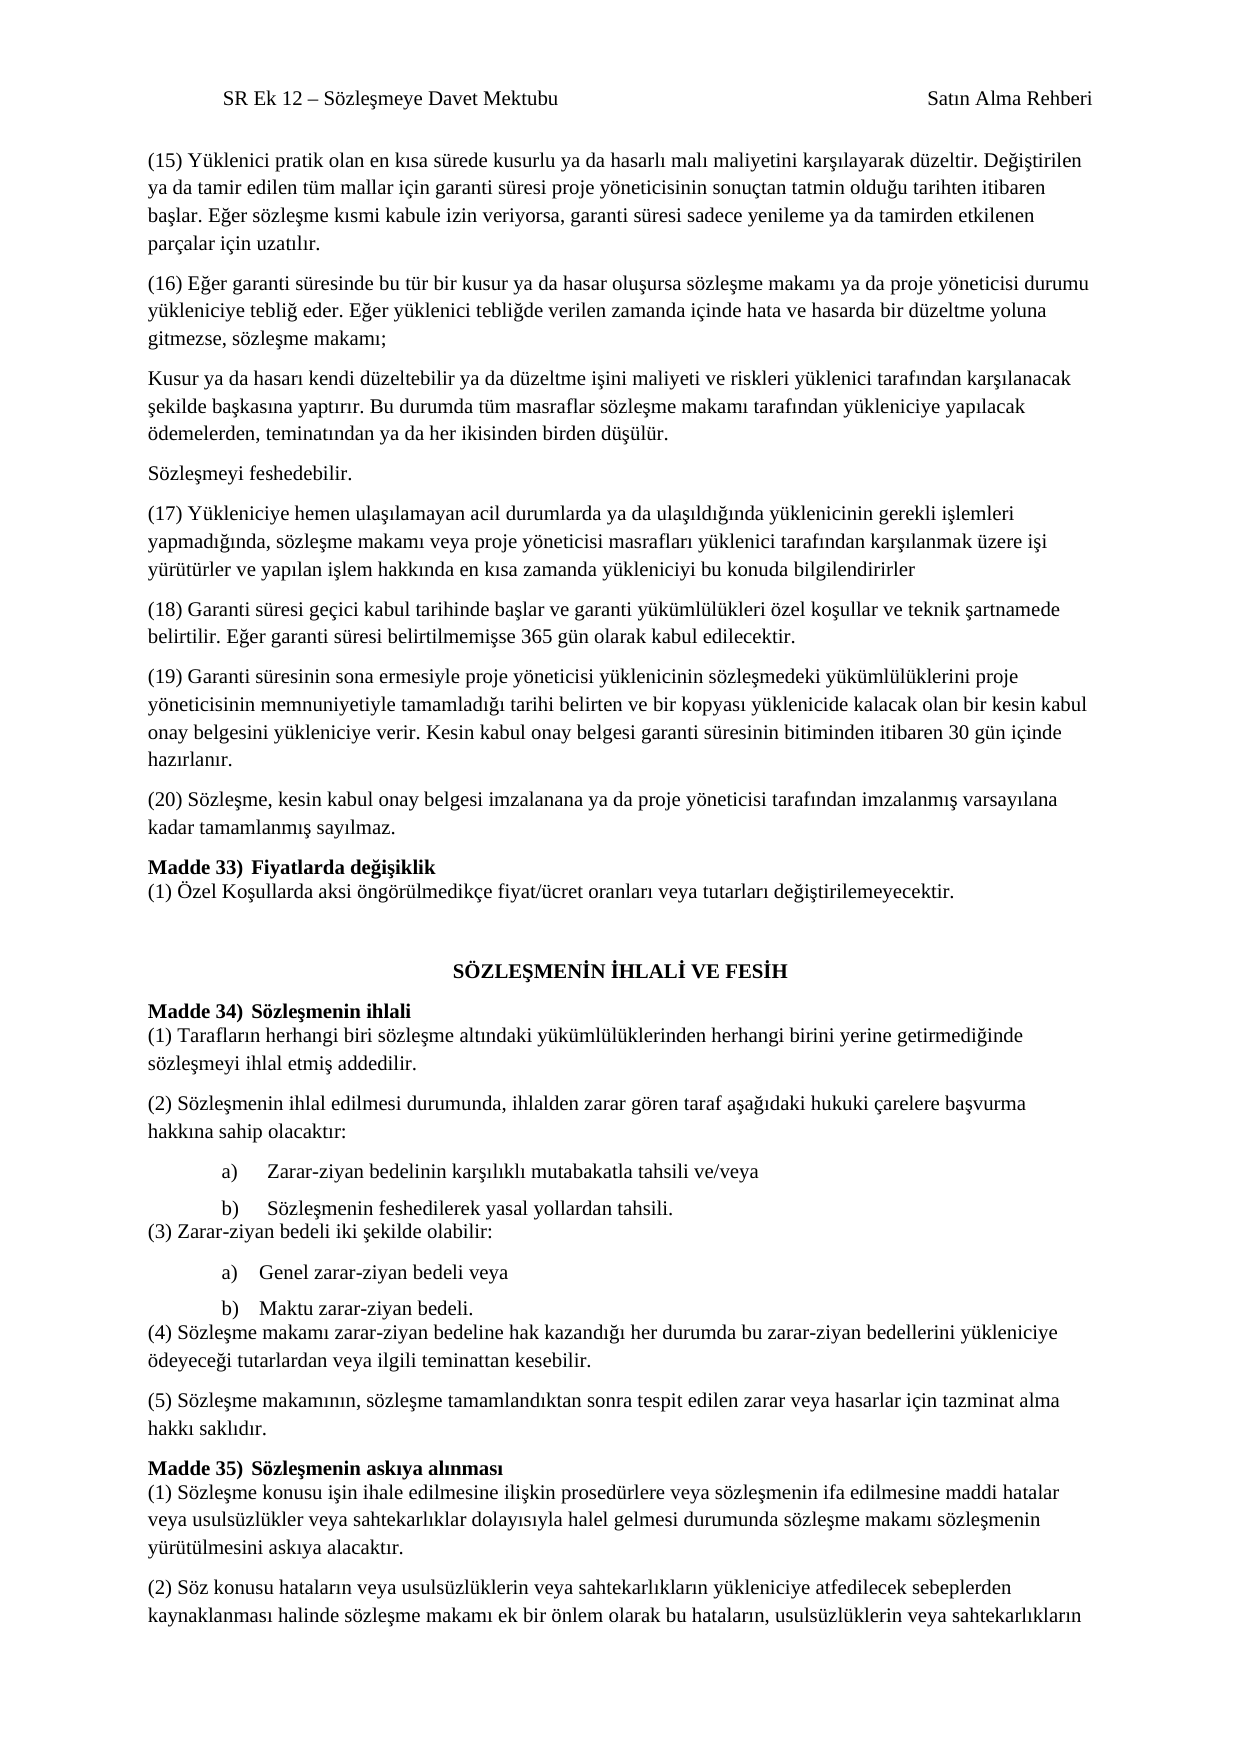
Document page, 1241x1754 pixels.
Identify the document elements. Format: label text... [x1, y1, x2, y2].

text Sözleşmeyi feshedebilir. [148, 461, 1093, 485]
list Sözleşmenin feshedilerek yasal yollardan tahsili. [221, 1195, 1093, 1219]
text (5) Sözleşme makamının, sözleşme tamamlandıktan sonra tespit edilen zarar veya hasarlar için tazminat alma hakkı saklıdır. [148, 1388, 1093, 1439]
text (15) Yüklenici pratik olan en kısa sürede kusurlu ya da hasarlı malı maliyetini karşılayarak düzeltir. Değiştirilen ya da tamir edilen tüm mallar için garanti süresi proje yöneticisinin sonuçtan tatmin olduğu tarihten itibaren başlar. Eğer sözleşme kısmi kabule izin veriyorsa, garanti süresi sadece yenileme ya da tamirden etkilenen parçalar için uzatılır. [148, 148, 1093, 254]
text (1) Özel Koşullarda aksi öngörülmedikçe fiyat/ücret oranları veya tutarları değiştirilemeyecektir. [148, 879, 1093, 903]
text (16) Eğer garanti süresinde bu tür bir kusur ya da hasar oluşursa sözleşme makamı ya da proje yöneticisi durumu yükleniciye tebliğ eder. Eğer yüklenici tebliğde verilen zamanda içinde hata ve hasarda bir düzeltme yoluna gitmezse, sözleşme makamı; [148, 271, 1093, 350]
list Sözleşmenin askıya alınması [148, 1456, 1093, 1480]
list Genel zarar-ziyan bedeli veya [221, 1259, 1093, 1284]
list Fiyatlarda değişiklik [148, 855, 1093, 879]
text SÖZLEŞMENİN İHLALİ VE FESİH [148, 959, 1093, 983]
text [148, 1575, 1093, 1627]
text (3) Zarar-ziyan bedeli iki şekilde olabilir: [148, 1219, 1093, 1243]
text Kusur ya da hasarı kendi düzeltebilir ya da düzeltme işini maliyeti ve riskleri yüklenici tarafından karşılanacak şekilde başkasına yaptırır. Bu durumda tüm masraflar sözleşme makamı tarafından yükleniciye yapılacak ödemelerden, teminatından ya da her ikisinden birden düşülür. [148, 366, 1093, 445]
list Sözleşmenin ihlali [148, 999, 1093, 1023]
text (19) Garanti süresinin sona ermesiyle proje yöneticisi yüklenicinin sözleşmedeki yükümlülüklerini proje yöneticisinin memnuniyetiyle tamamladığı tarihi belirten ve bir kopyası yüklenicide kalacak olan bir kesin kabul onay belgesini yükleniciye verir. Kesin kabul onay belgesi garanti süresinin bitiminden itibaren 30 gün içinde hazırlanır. [148, 664, 1093, 771]
text (2) Sözleşmenin ihlal edilmesi durumunda, ihlalden zarar gören taraf aşağıdaki hukuki çarelere başvurma hakkına sahip olacaktır: [148, 1091, 1093, 1143]
text (1) Tarafların herhangi biri sözleşme altındaki yükümlülüklerinden herhangi birini yerine getirmediğinde sözleşmeyi ihlal etmiş addedilir. [148, 1023, 1093, 1075]
list Maktu zarar-ziyan bedeli. [221, 1296, 1093, 1320]
list Zarar-ziyan bedelinin karşılıklı mutabakatla tahsili ve/veya [221, 1159, 1093, 1183]
text (17) Yükleniciye hemen ulaşılamayan acil durumlarda ya da ulaşıldığında yüklenicinin gerekli işlemleri yapmadığında, sözleşme makamı veya proje yöneticisi masrafları yüklenici tarafından karşılanmak üzere işi yürütürler ve yapılan işlem hakkında en kısa zamanda yükleniciyi bu konuda bilgilendirirler [148, 501, 1093, 581]
text (4) Sözleşme makamı zarar-ziyan bedeline hak kazandığı her durumda bu zarar-ziyan bedellerini yükleniciye ödeyeceği tutarlardan veya ilgili teminattan kesebilir. [148, 1320, 1093, 1372]
text (18) Garanti süresi geçici kabul tarihinde başlar ve garanti yükümlülükleri özel koşullar ve teknik şartnamede belirtilir. Eğer garanti süresi belirtilmemişse 365 gün olarak kabul edilecektir. [148, 597, 1093, 648]
text (1) Sözleşme konusu işin ihale edilmesine ilişkin prosedürlere veya sözleşmenin ifa edilmesine maddi hatalar veya usulsüzlükler veya sahtekarlıklar dolayısıyla halel gelmesi durumunda sözleşme makamı sözleşmenin yürütülmesini askıya alacaktır. [148, 1480, 1093, 1559]
text (20) Sözleşme, kesin kabul onay belgesi imzalanana ya da proje yöneticisi tarafından imzalanmış varsayılana kadar tamamlanmış sayılmaz. [148, 787, 1093, 839]
